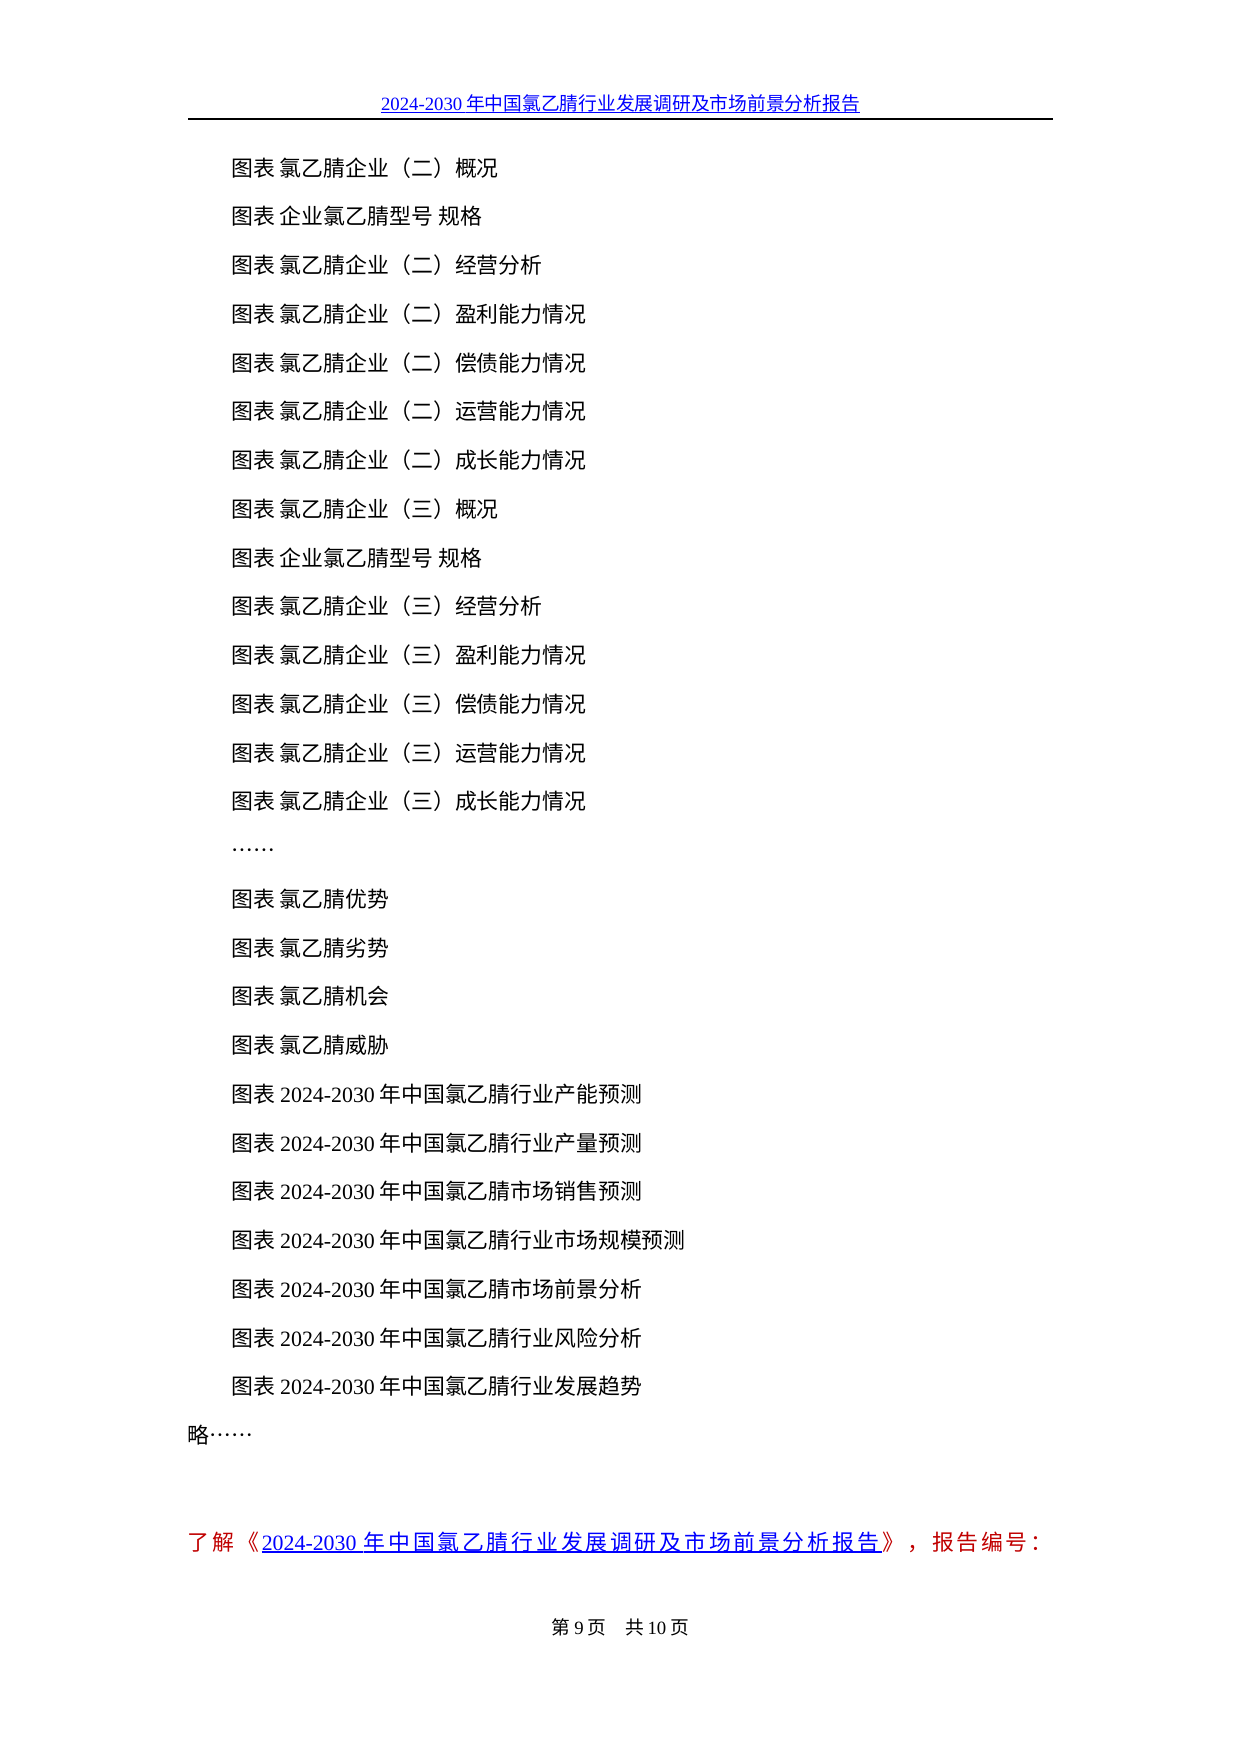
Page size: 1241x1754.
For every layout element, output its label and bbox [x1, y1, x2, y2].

text [187, 1524, 1053, 1557]
text [187, 150, 1053, 1450]
